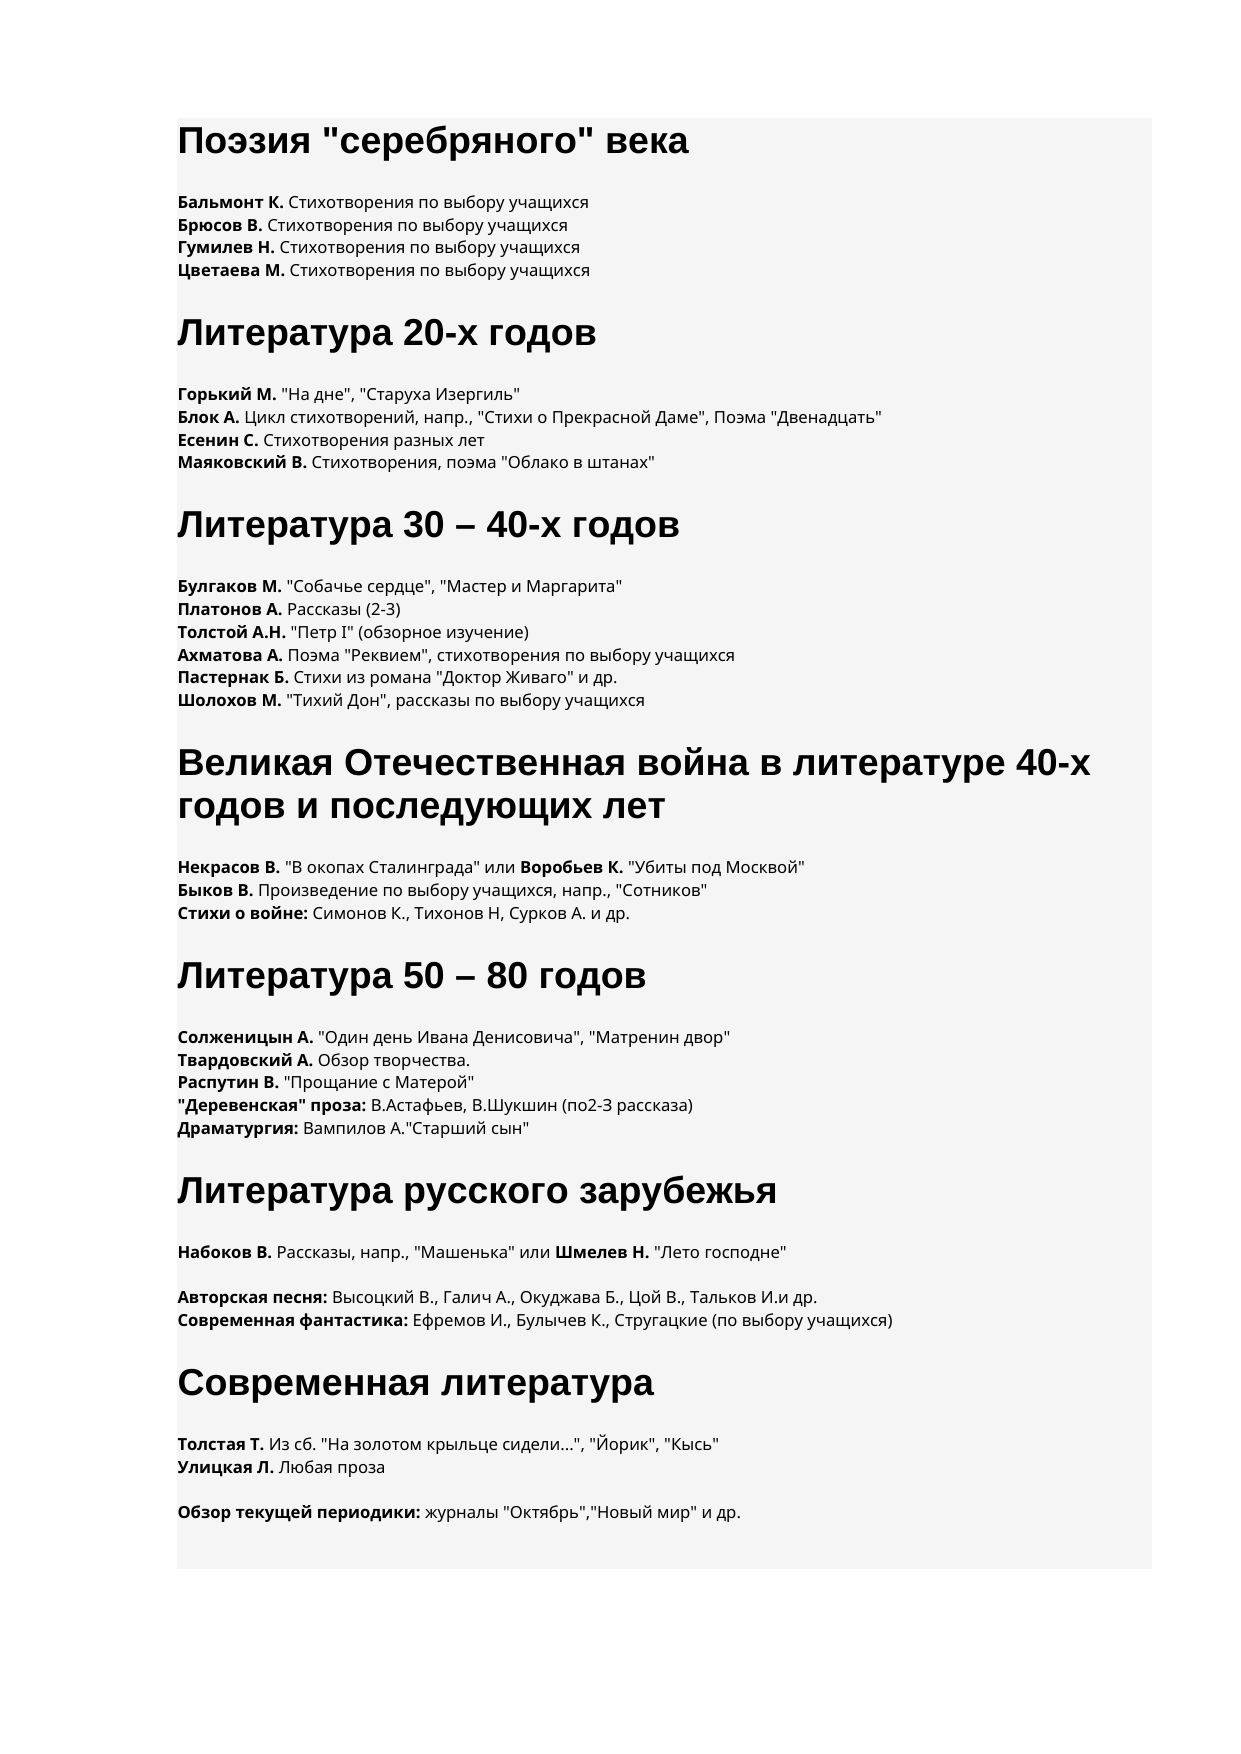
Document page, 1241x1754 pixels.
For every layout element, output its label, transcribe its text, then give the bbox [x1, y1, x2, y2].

text Бальмонт К. Стихотворения по выбору учащихся Брюсов В. Стихотворения по выбору учащихся Гумилев Н. Стихотворения по выбору учащихся Цветаева М. Стихотворения по выбору учащихся [177, 190, 1152, 281]
text Булгаков М. "Собачье сердце", "Мастер и Маргарита" Платонов А. Рассказы (2-3) Толстой А.Н. "Петр I" (обзорное изучение) Ахматова А. Поэма "Реквием", стихотворения по выбору учащихся Пастернак Б. Стихи из романа "Доктор Живаго" и др. Шолохов М. "Тихий Дон", рассказы по выбору учащихся [177, 575, 1152, 711]
text Поэзия "серебряного" века [177, 118, 1152, 161]
text Горький М. "На дне", "Старуха Изергиль" Блок А. Цикл стихотворений, напр., "Стихи о Прекрасной Даме", Поэма "Двенадцать" Есенин С. Стихотворения разных лет Маяковский В. Стихотворения, поэма "Облако в штанах" [177, 383, 1152, 473]
text Современная литература [177, 1360, 1152, 1403]
text Литература 30 – 40-х годов [177, 503, 1152, 546]
text Солженицын А. "Один день Ивана Денисовича", "Матренин двор" Твардовский А. Обзор творчества. Распутин В. "Прощание с Матерой" "Деревенская" проза: В.Астафьев, В.Шукшин (по2-З рассказа) Драматургия: Вампилов А."Старший сын" [177, 1025, 1152, 1139]
text Литература 20-х годов [177, 310, 1152, 353]
text Некрасов В. "В окопах Сталинграда" или Воробьев К. "Убиты под Москвой" Быков В. Произведение по выбору учащихся, напр., "Сотников" Стихи о войне: Симонов К., Тихонов Н, Сурков А. и др. [177, 856, 1152, 924]
text Великая Отечественная война в литературе 40-х годов и последующих лет [177, 740, 1152, 827]
text Литература русского зарубежья [177, 1168, 1152, 1211]
text Толстая Т. Из сб. "На золотом крыльце сидели...", "Йорик", "Кысь" Улицкая Л. Любая проза Обзор текущей периодики: журналы "Октябрь","Новый мир" и др. [177, 1433, 1152, 1569]
text Литература 50 – 80 годов [177, 953, 1152, 996]
text Набоков В. Рассказы, напр., "Машенька" или Шмелев Н. "Лето господне" Авторская песня: Высоцкий В., Галич А., Окуджава Б., Цой В., Тальков И.и др. Современная фантастика: Ефремов И., Булычев К., Стругацкие (по выбору учащихся) [177, 1240, 1152, 1331]
